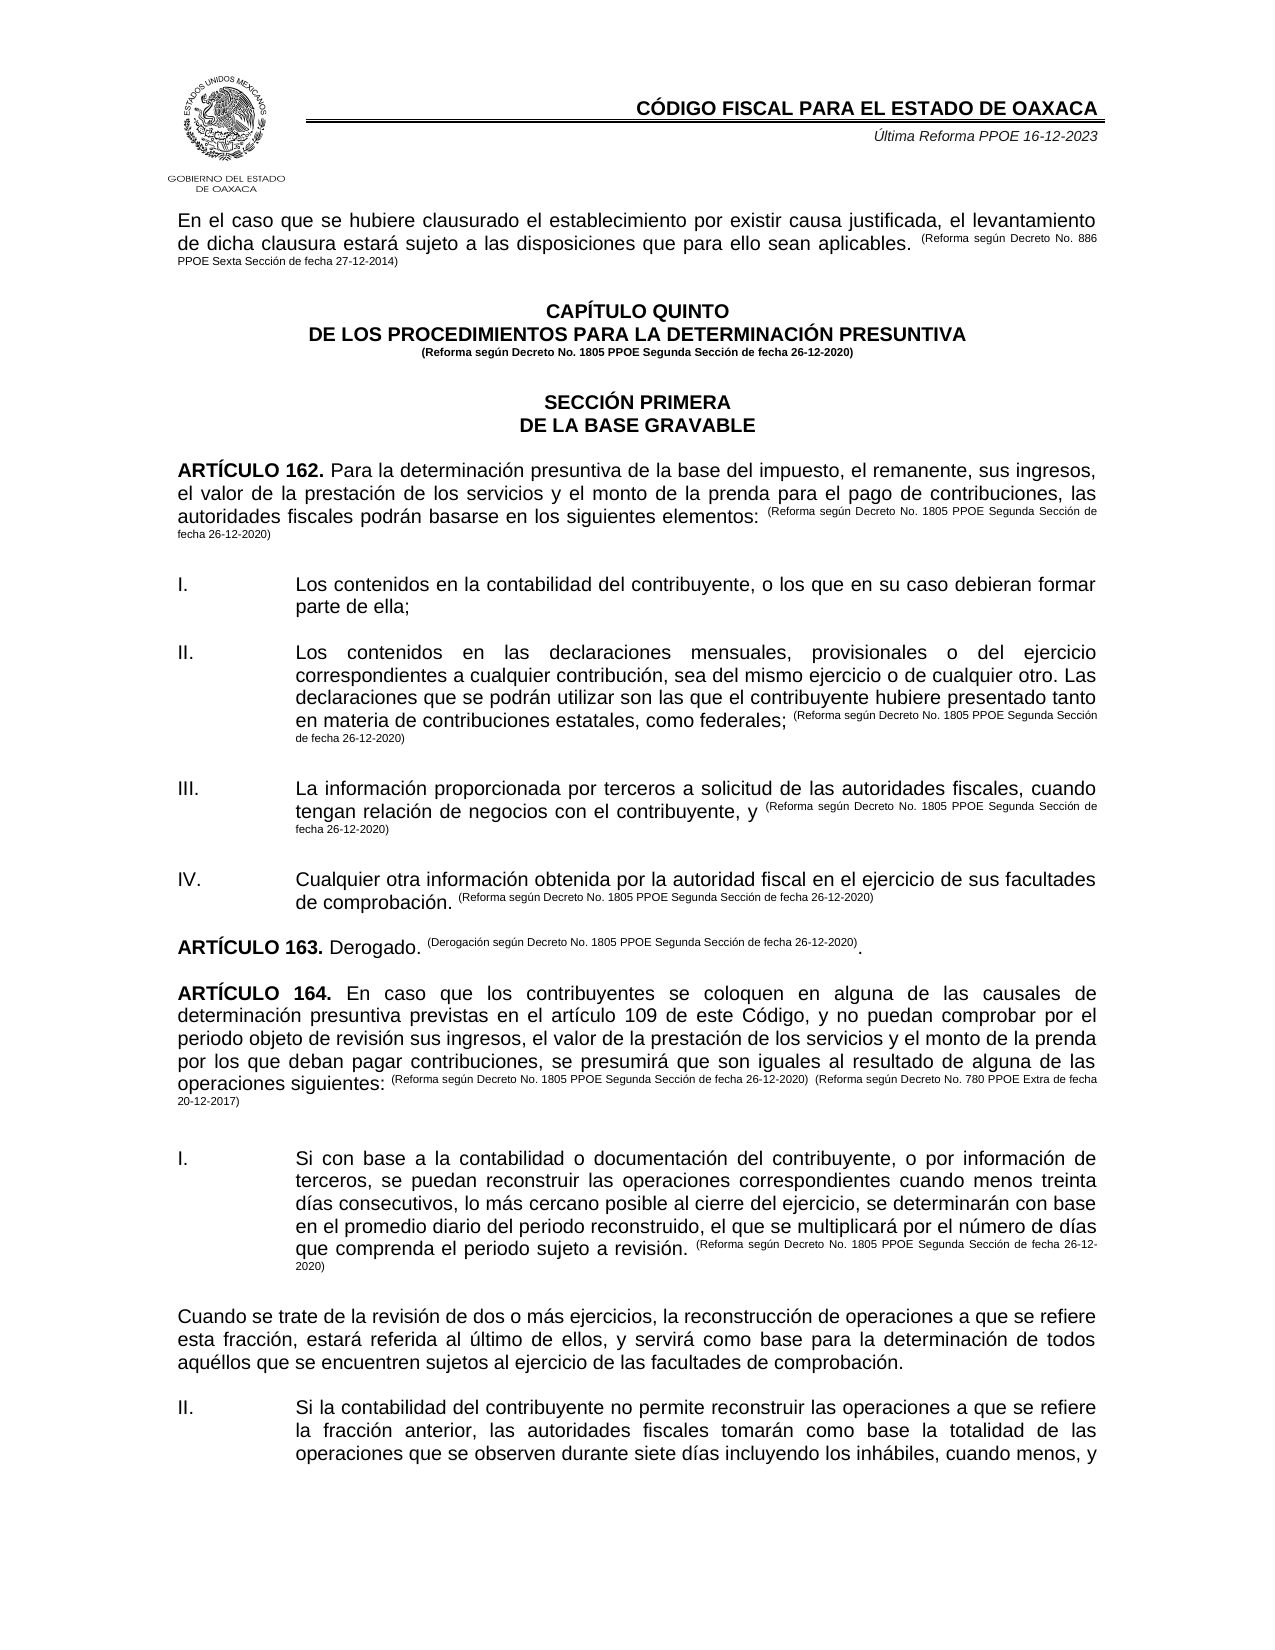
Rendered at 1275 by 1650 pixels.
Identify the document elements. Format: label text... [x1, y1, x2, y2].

list Los contenidos en las declaraciones mensuales, provisionales o del ejercicio correspondientes a cualquier contribución, sea del mismo ejercicio o de cualquier otro. Las declaraciones que se podrán utilizar son las que el contribuyente hubiere presentado tanto en materia de contribuciones estatales, como federales; (Reforma según Decreto No. 1805 PPOE Segunda Sección de fecha 26-12-2020) [177, 641, 1098, 754]
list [177, 1396, 1098, 1464]
picture [165, 73, 288, 195]
list Los contenidos en la contabilidad del contribuyente, o los que en su caso debieran formar parte de ella; [177, 573, 1098, 618]
text (Reforma según Decreto No. 1805 PPOE Segunda Sección de fecha 26-12-2020) [177, 346, 1098, 368]
text En el caso que se hubiere clausurado el establecimiento por existir causa justificada, el levantamiento de dicha clausura estará sujeto a las disposiciones que para ello sean aplicables. (Reforma según Decreto No. 886 PPOE Sexta Sección de fecha 27-12-2014) [177, 209, 1098, 277]
text Cuando se trate de la revisión de dos o más ejercicios, la reconstrucción de operaciones a que se refiere esta fracción, estará referida al último de ellos, y servirá como base para la determinación de todos aquéllos que se encuentren sujetos al ejercicio de las facultades de comprobación. [177, 1305, 1098, 1373]
text CAPÍTULO QUINTO [177, 300, 1098, 323]
list Cualquier otra información obtenida por la autoridad fiscal en el ejercicio de sus facultades de comprobación. (Reforma según Decreto No. 1805 PPOE Segunda Sección de fecha 26-12-2020) [177, 868, 1098, 913]
list La información proporcionada por terceros a solicitud de las autoridades fiscales, cuando tengan relación de negocios con el contribuyente, y (Reforma según Decreto No. 1805 PPOE Segunda Sección de fecha 26-12-2020) [177, 777, 1098, 845]
list Si con base a la contabilidad o documentación del contribuyente, o por información de terceros, se puedan reconstruir las operaciones correspondientes cuando menos treinta días consecutivos, lo más cercano posible al cierre del ejercicio, se determinarán con base en el promedio diario del periodo reconstruido, el que se multiplicará por el número de días que comprenda el periodo sujeto a revisión. (Reforma según Decreto No. 1805 PPOE Segunda Sección de fecha 26-12-2020) [177, 1146, 1098, 1283]
text DE LOS PROCEDIMIENTOS PARA LA DETERMINACIÓN PRESUNTIVA [177, 323, 1098, 346]
text ARTÍCULO 163. Derogado. (Derogación según Decreto No. 1805 PPOE Segunda Sección de fecha 26-12-2020). [177, 936, 1098, 959]
text ARTÍCULO 164. En caso que los contribuyentes se coloquen en alguna de las causales de determinación presuntiva previstas en el artículo 109 de este Código, y no puedan comprobar por el periodo objeto de revisión sus ingresos, el valor de la prestación de los servicios y el monto de la prenda por los que deban pagar contribuciones, se presumirá que son iguales al resultado de alguna de las operaciones siguientes: (Reforma según Decreto No. 1805 PPOE Segunda Sección de fecha 26-12-2020) (Reforma según Decreto No. 780 PPOE Extra de fecha 20-12-2017) [177, 981, 1098, 1118]
text SECCIÓN PRIMERA [177, 391, 1098, 414]
text ARTÍCULO 162. Para la determinación presuntiva de la base del impuesto, el remanente, sus ingresos, el valor de la prestación de los servicios y el monto de la prenda para el pago de contribuciones, las autoridades fiscales podrán basarse en los siguientes elementos: (Reforma según Decreto No. 1805 PPOE Segunda Sección de fecha 26-12-2020) [177, 459, 1098, 550]
text DE LA BASE GRAVABLE [177, 414, 1098, 436]
